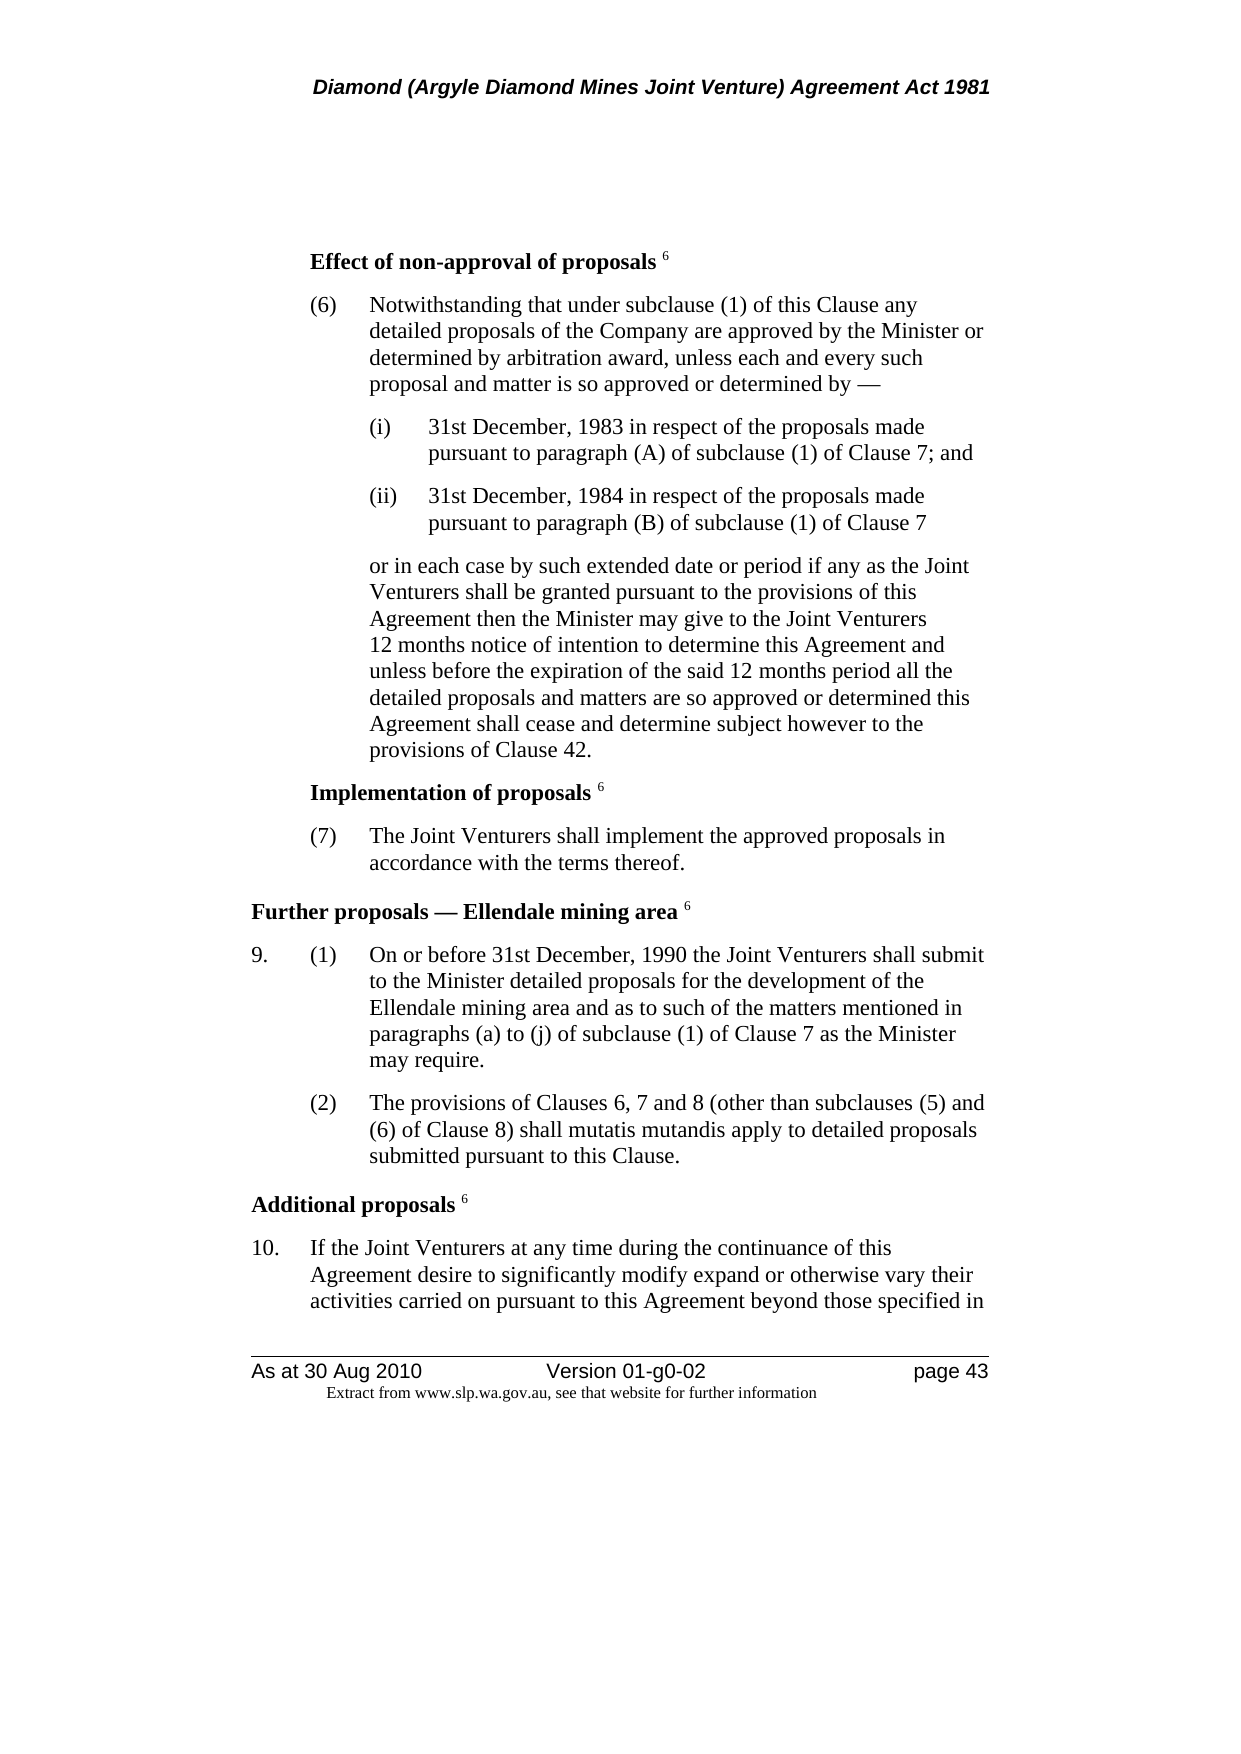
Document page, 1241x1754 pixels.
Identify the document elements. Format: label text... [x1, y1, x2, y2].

text 9. (1) On or before 31st December, 1990 the Joint Venturers shall submit to the Minister detailed proposals for the development of the Ellendale mining area and as to such of the matters mentioned in paragraphs (a) to (j) of subclause (1) of Clause 7 as the Minister may require. [251, 941, 989, 1073]
text (ii) 31st December, 1984 in respect of the proposals made pursuant to paragraph (B) of subclause (1) of Clause 7 [251, 482, 989, 535]
text (i) 31st December, 1983 in respect of the proposals made pursuant to paragraph (A) of subclause (1) of Clause 7; and [251, 413, 989, 466]
text or in each case by such extended date or period if any as the Joint Venturers shall be granted pursuant to the provisions of this Agreement then the Minister may give to the Joint Venturers 12 months notice of intention to determine this Agreement and unless before the expiration of the said 12 months period all the detailed proposals and matters are so approved or determined this Agreement shall cease and determine subject however to the provisions of Clause 42. [251, 552, 989, 763]
text (7) The Joint Venturers shall implement the approved proposals in accordance with the terms thereof. [251, 822, 989, 875]
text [251, 1234, 989, 1313]
text Additional proposals 6 [251, 1191, 989, 1218]
text (2) The provisions of Clauses 6, 7 and 8 (other than subclauses (5) and (6) of Clause 8) shall mutatis mutandis apply to detailed proposals submitted pursuant to this Clause. [251, 1089, 989, 1168]
text (6) Notwithstanding that under subclause (1) of this Clause any detailed proposals of the Company are approved by the Minister or determined by arbitration award, unless each and every such proposal and matter is so approved or determined by — [251, 291, 989, 396]
text Further proposals — Ellendale mining area 6 [251, 898, 989, 924]
text Effect of non-approval of proposals 6 [310, 248, 989, 274]
text Implementation of proposals 6 [310, 779, 989, 806]
